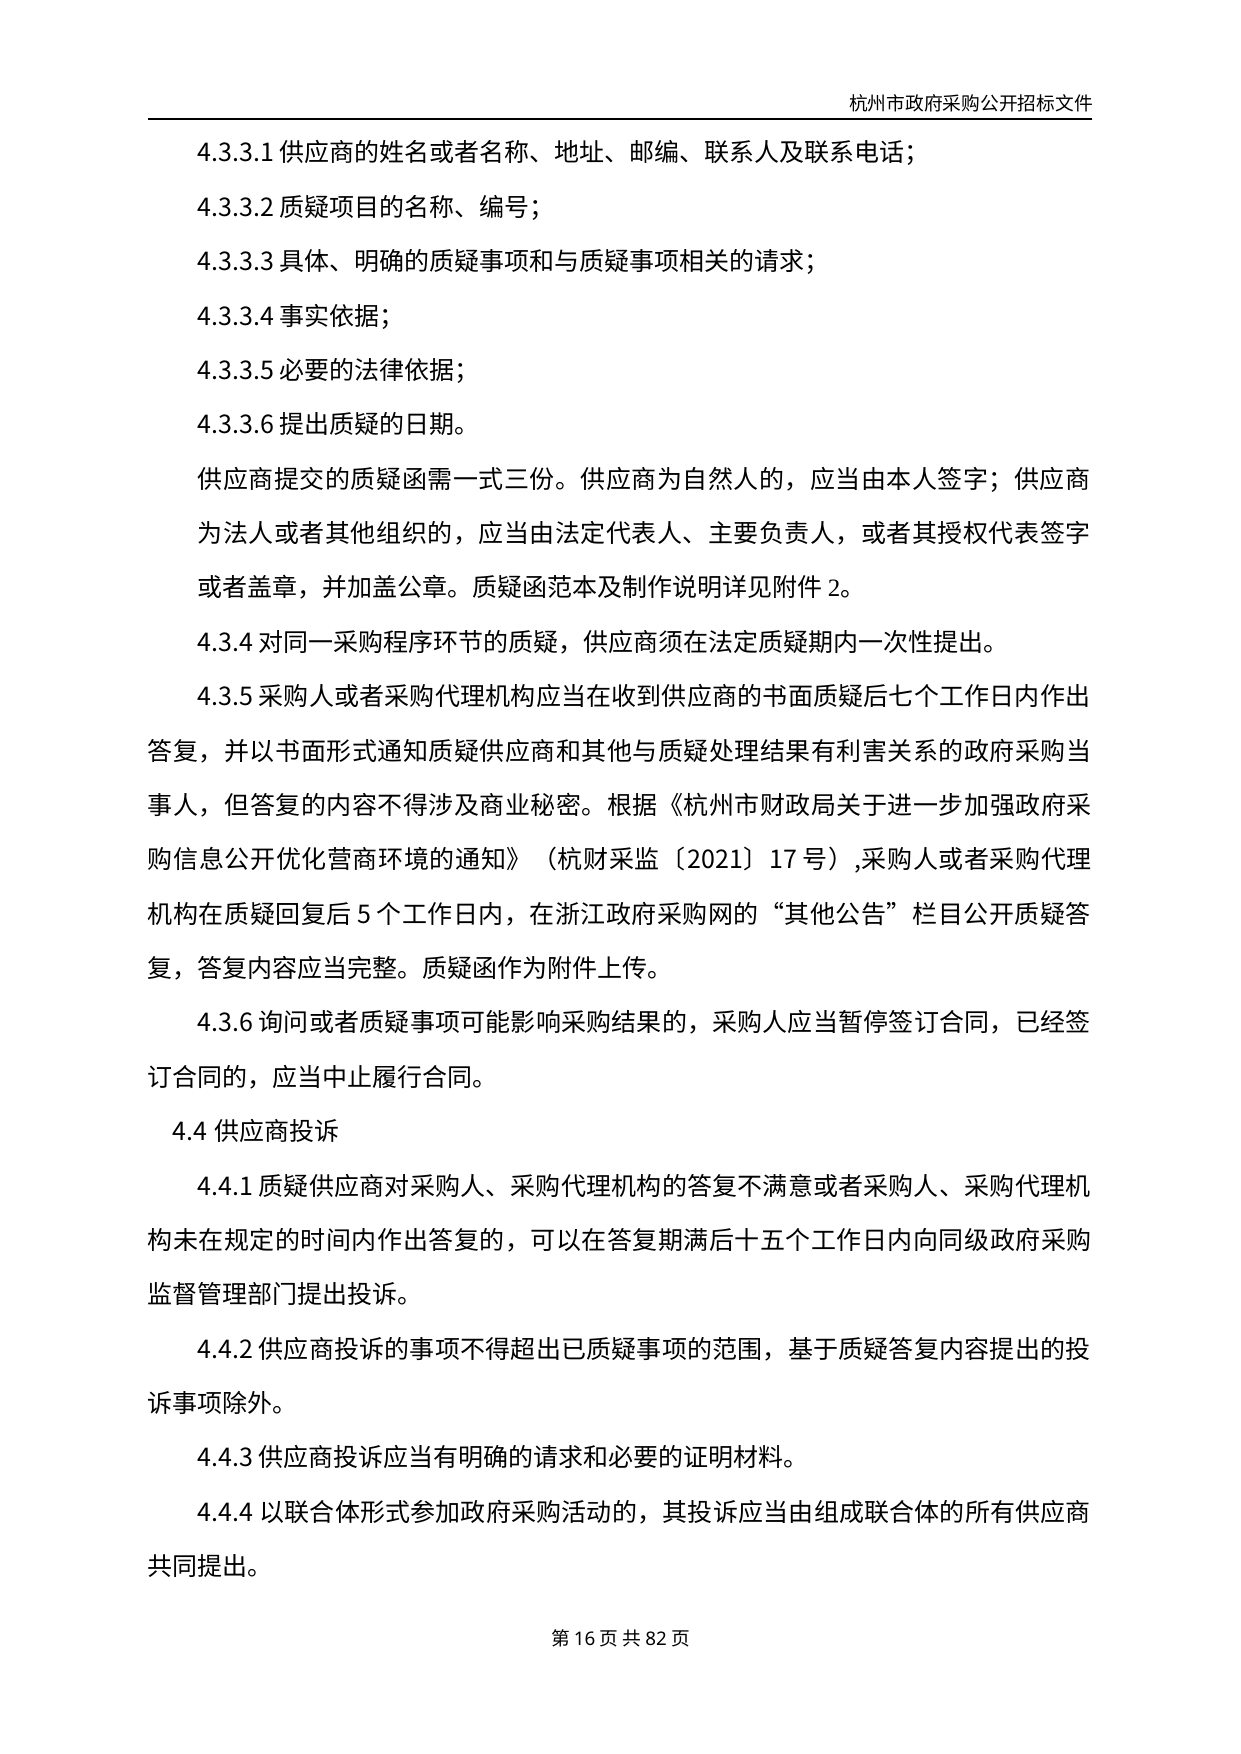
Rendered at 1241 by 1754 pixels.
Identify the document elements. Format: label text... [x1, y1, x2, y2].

text 4.3.3.2质疑项目的名称、编号； [198, 187, 1092, 223]
text 4.4.3供应商投诉应当有明确的请求和必要的证明材料。 [148, 1438, 1092, 1474]
text 4.3.3.3具体、明确的质疑事项和与质疑事项相关的请求； [198, 242, 1092, 278]
text 供应商提交的质疑函需一式三份。供应商为自然人的，应当由本人签字；供应商为法人或者其他组织的，应当由法定代表人、主要负责人，或者其授权代表签字或者盖章，并加盖公章。质疑函范本及制作说明详见附件2。 [198, 459, 1092, 604]
text 4.3.3.5必要的法律依据； [198, 350, 1092, 387]
text 4.4 供应商投诉 [148, 1112, 1092, 1148]
text 4.4.4 以联合体形式参加政府采购活动的，其投诉应当由组成联合体的所有供应商共同提出。 [148, 1492, 1092, 1583]
text 4.3.6询问或者质疑事项可能影响采购结果的，采购人应当暂停签订合同，已经签订合同的，应当中止履行合同。 [148, 1003, 1092, 1093]
text 4.4.1质疑供应商对采购人、采购代理机构的答复不满意或者采购人、采购代理机构未在规定的时间内作出答复的，可以在答复期满后十五个工作日内向同级政府采购监督管理部门提出投诉。 [148, 1166, 1092, 1311]
text 4.3.3.6提出质疑的日期。 [198, 405, 1092, 441]
text 4.3.5采购人或者采购代理机构应当在收到供应商的书面质疑后七个工作日内作出答复，并以书面形式通知质疑供应商和其他与质疑处理结果有利害关系的政府采购当事人，但答复的内容不得涉及商业秘密。根据《杭州市财政局关于进一步加强政府采购信息公开优化营商环境的通知》（杭财采监〔2021〕17号）,采购人或者采购代理机构在质疑回复后5个工作日内，在浙江政府采购网的“其他公告”栏目公开质疑答复，答复内容应当完整。质疑函作为附件上传。 [148, 677, 1092, 985]
text 4.3.4对同一采购程序环节的质疑，供应商须在法定质疑期内一次性提出。 [148, 622, 1092, 658]
text 4.4.2供应商投诉的事项不得超出已质疑事项的范围，基于质疑答复内容提出的投诉事项除外。 [148, 1329, 1092, 1420]
text 4.3.3.1供应商的姓名或者名称、地址、邮编、联系人及联系电话； [198, 133, 1092, 169]
text 4.3.3.4事实依据； [198, 296, 1092, 332]
